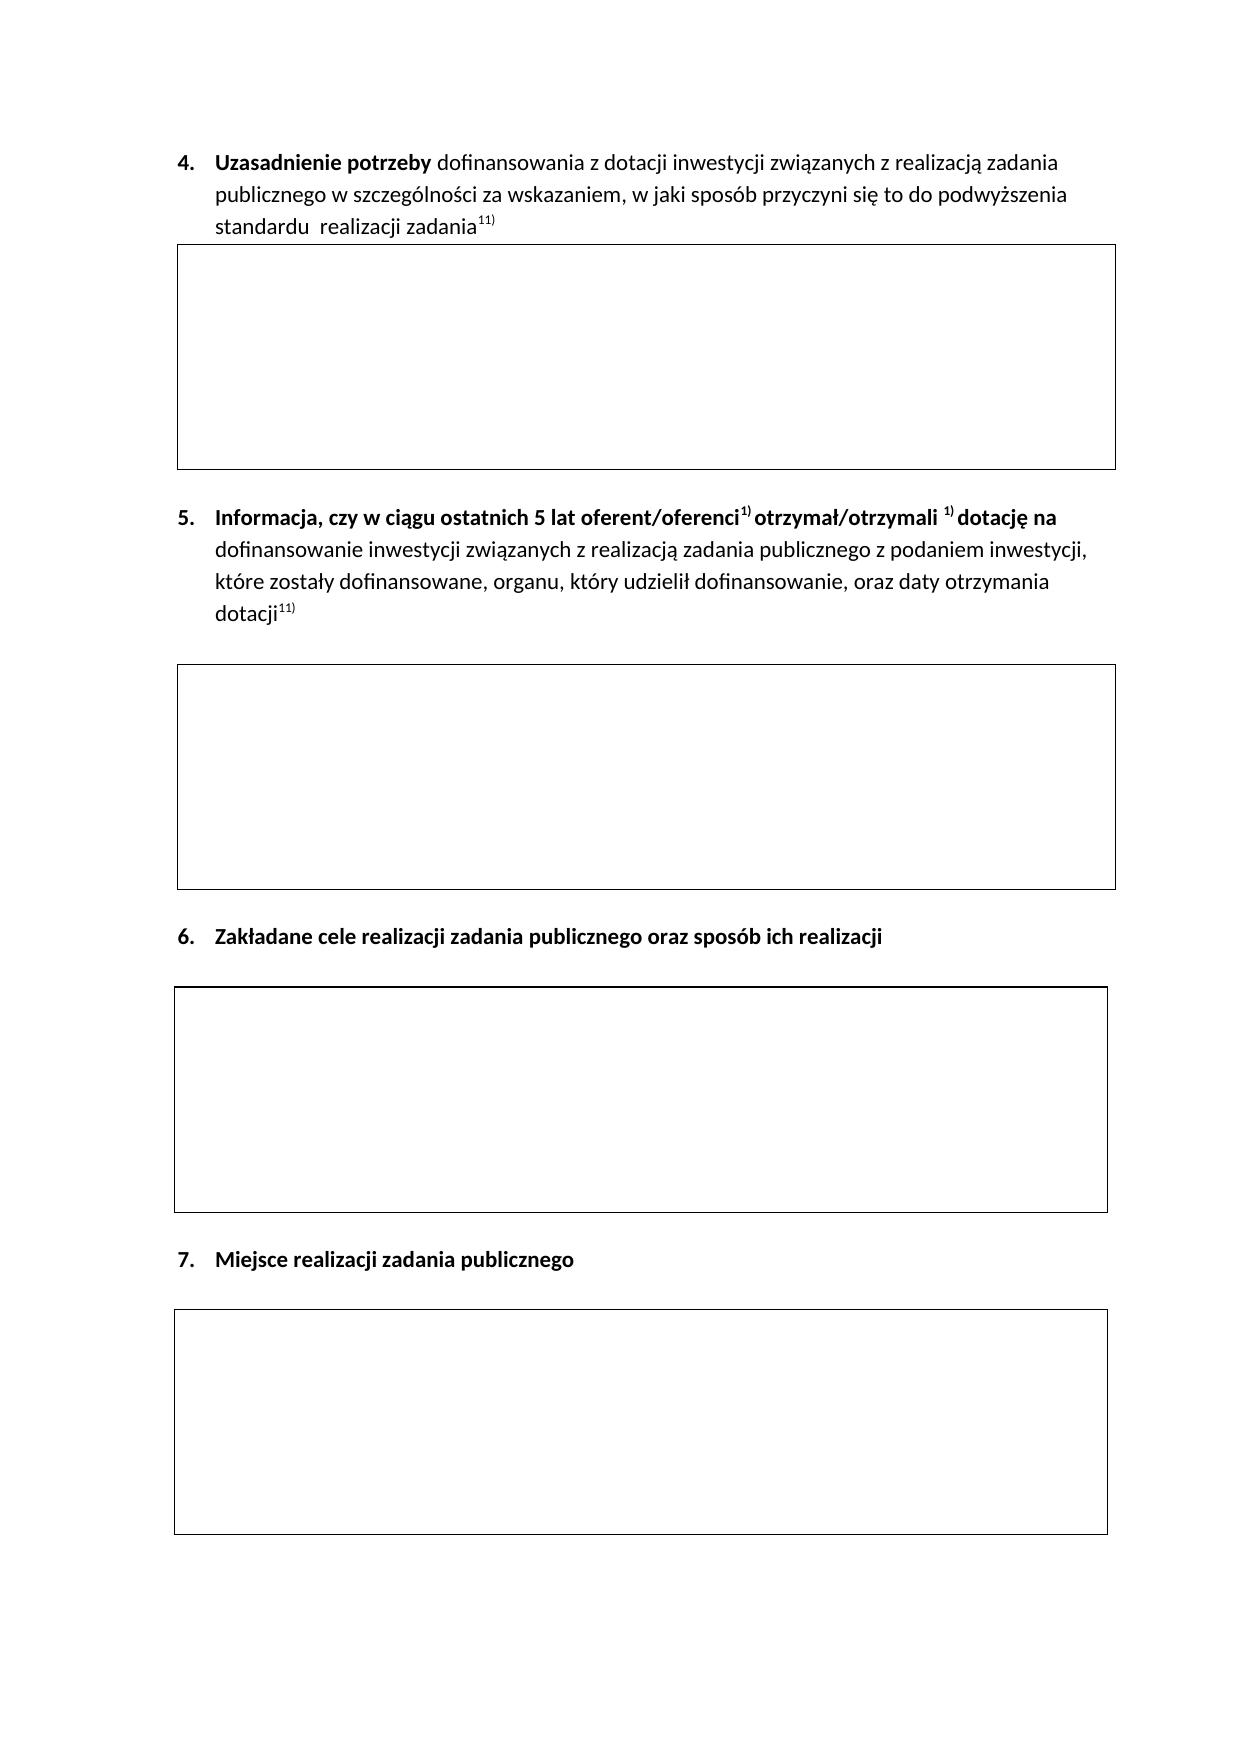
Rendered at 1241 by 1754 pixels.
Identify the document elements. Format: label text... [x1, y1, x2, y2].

list Informacja, czy w ciągu ostatnich 5 lat oferent/oferenci1) otrzymał/otrzymali 1) dotację na dofinansowanie inwestycji związanych z realizacją zadania publicznego z podaniem inwestycji, które zostały dofinansowane, organu, który udzielił dofinansowanie, oraz daty otrzymania dotacji11) [177, 503, 1093, 627]
table_header [178, 665, 1115, 889]
table_header [178, 245, 1115, 469]
list Uzasadnienie potrzeby dofinansowania z dotacji inwestycji związanych z realizacją zadania publicznego w szczególności za wskazaniem, w jaki sposób przyczyni się to do podwyższenia standardu realizacji zadania11) [177, 148, 1093, 240]
table_header [175, 1310, 1107, 1534]
list Miejsce realizacji zadania publicznego [177, 1245, 1093, 1273]
list Zakładane cele realizacji zadania publicznego oraz sposób ich realizacji [177, 922, 1093, 950]
table_header [175, 988, 1107, 1212]
